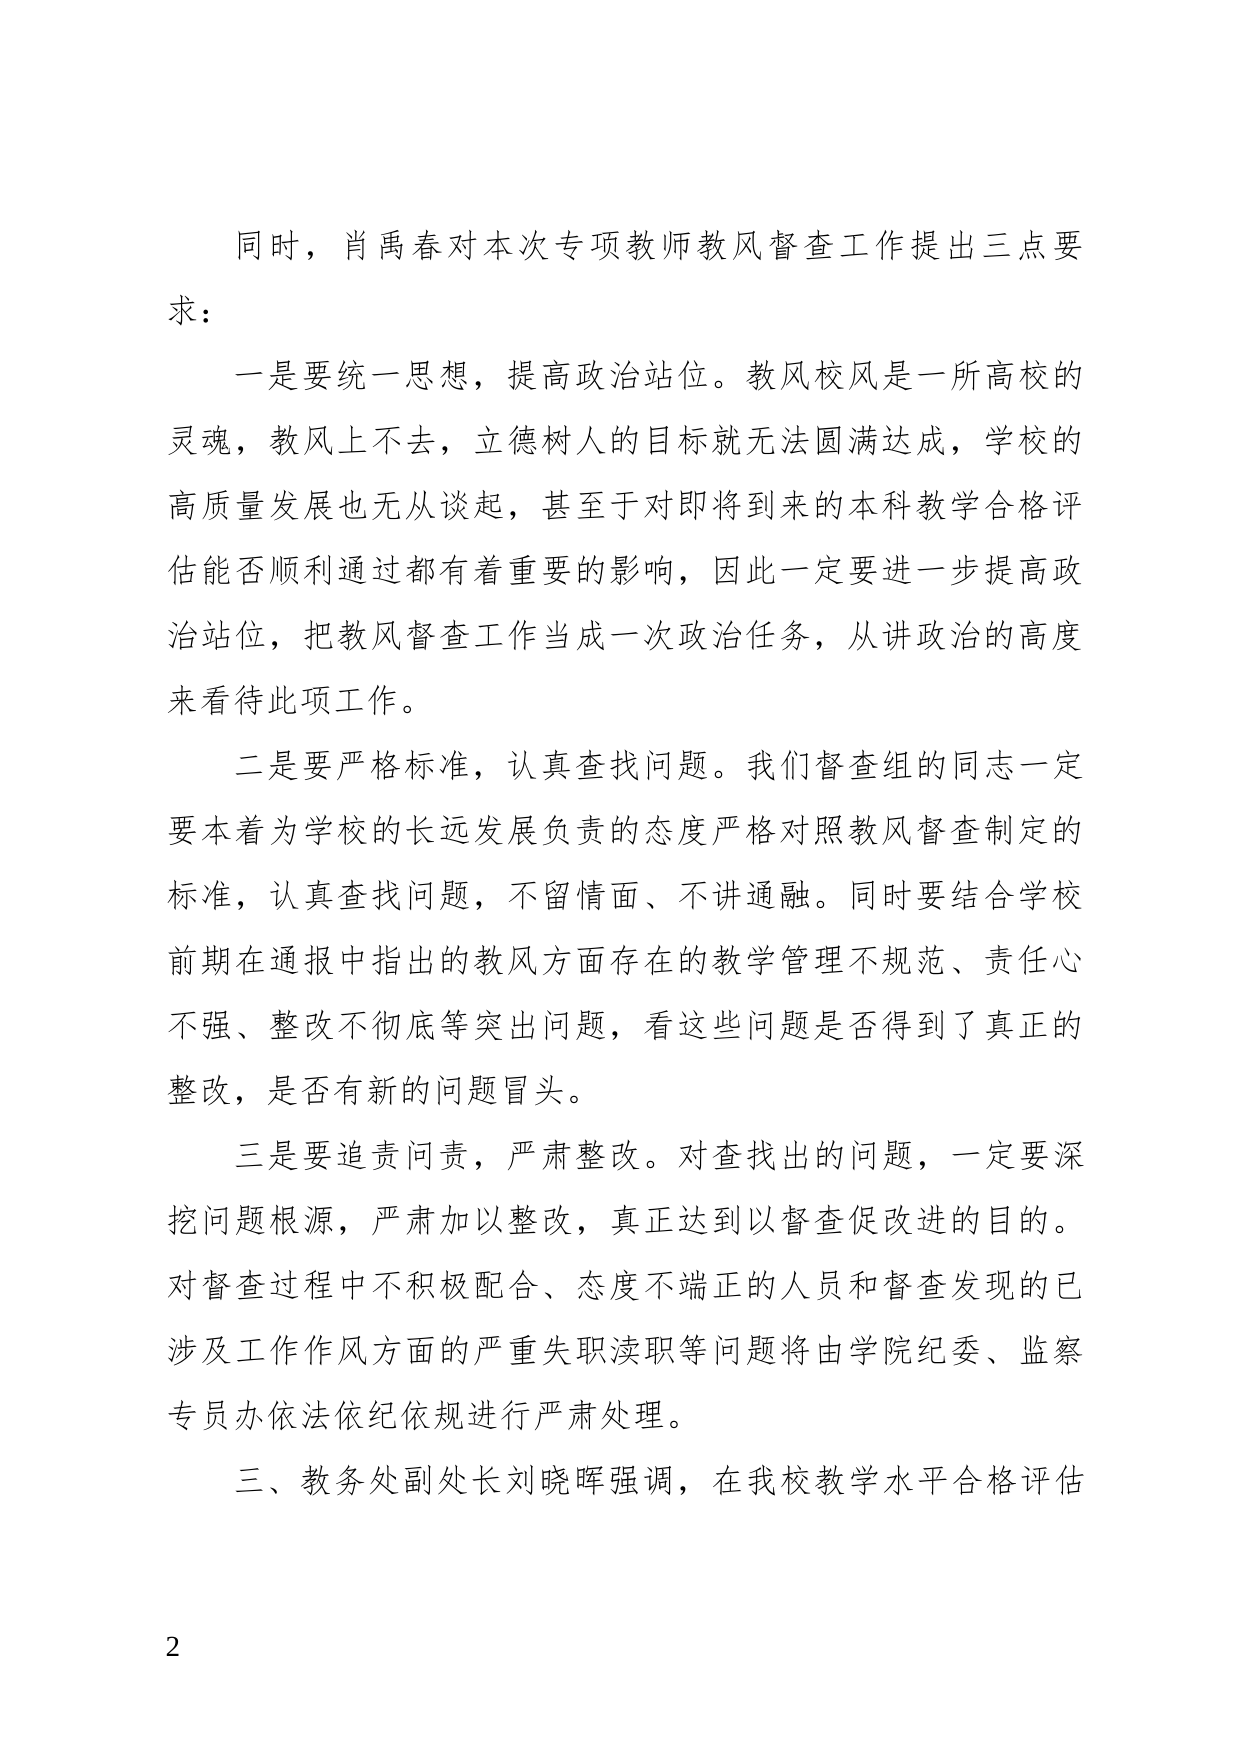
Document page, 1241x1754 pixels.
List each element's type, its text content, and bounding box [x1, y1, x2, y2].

text 二是要严格标准，认真查找问题。我们督查组的同志一定要本着为学校的长远发展负责的态度严格对照教风督查制定的标准，认真查找问题，不留情面、不讲通融。同时要结合学校前期在通报中指出的教风方面存在的教学管理不规范、责任心不强、整改不彻底等突出问题，看这些问题是否得到了真正的整改，是否有新的问题冒头。 [165, 731, 1087, 1121]
text 三是要追责问责，严肃整改。对查找出的问题，一定要深挖问题根源，严肃加以整改，真正达到以督查促改进的目的。对督查过程中不积极配合、态度不端正的人员和督查发现的已涉及工作作风方面的严重失职渎职等问题将由学院纪委、监察专员办依法依纪依规进行严肃处理。 [165, 1121, 1087, 1446]
text 同时，肖禹春对本次专项教师教风督查工作提出三点要求： [165, 211, 1087, 341]
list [165, 1446, 1087, 1511]
text 一是要统一思想，提高政治站位。教风校风是一所高校的灵魂，教风上不去，立德树人的目标就无法圆满达成，学校的高质量发展也无从谈起，甚至于对即将到来的本科教学合格评估能否顺利通过都有着重要的影响，因此一定要进一步提高政治站位，把教风督查工作当成一次政治任务，从讲政治的高度来看待此项工作。 [165, 341, 1087, 731]
